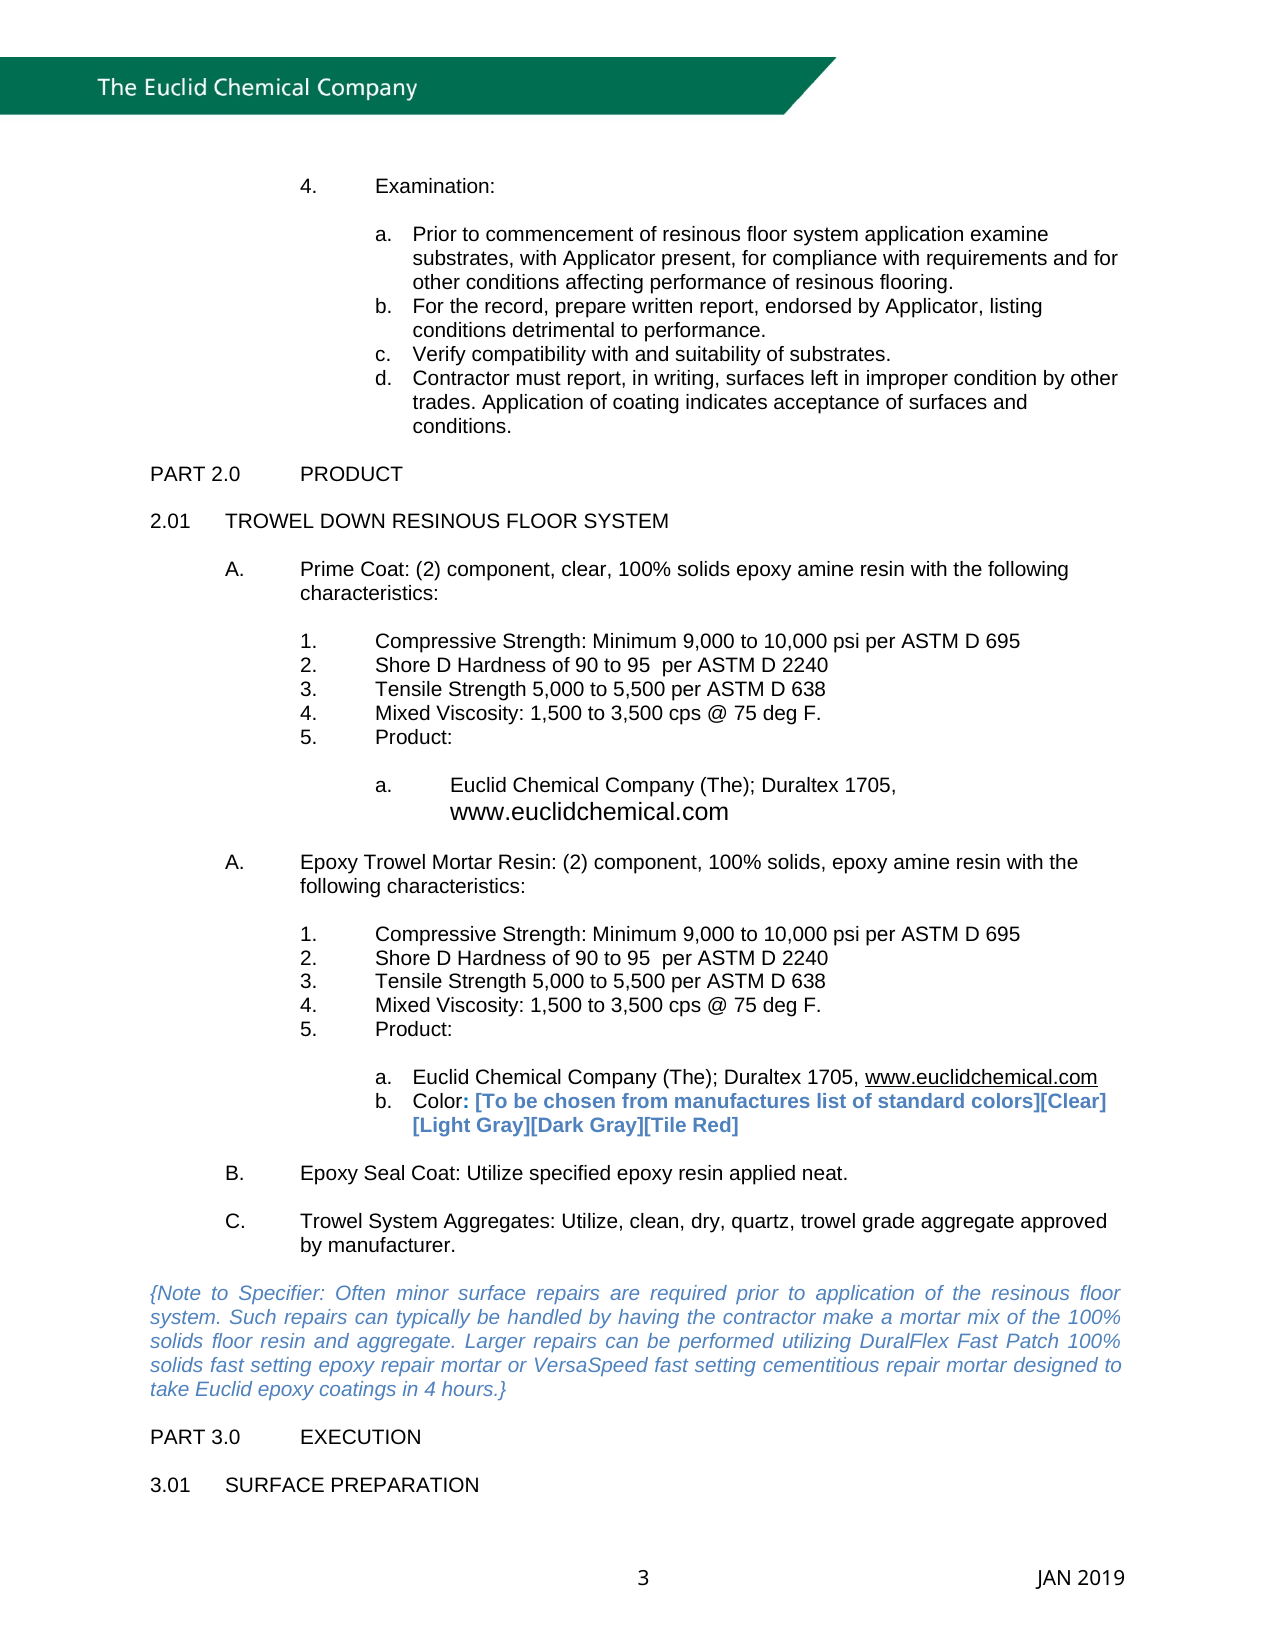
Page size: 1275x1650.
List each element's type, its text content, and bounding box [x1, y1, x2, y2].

text 3.01 SURFACE PREPARATION [150, 1472, 1125, 1496]
text PART 3.0 EXECUTION [150, 1424, 1125, 1448]
list For the record, prepare written report, endorsed by Applicator, listing conditions detrimental to performance. [375, 294, 1125, 342]
text 5. Product: [225, 1017, 1125, 1041]
text {Note to Specifier: Often minor surface repairs are required prior to application of the resinous floor system. Such repairs can typically be handled by having the contractor make a mortar mix of the 100% solids floor resin and aggregate. Larger repairs can be performed utilizing DuralFlex Fast Patch 100% solids fast setting epoxy repair mortar or VersaSpeed fast setting cementitious repair mortar designed to take Euclid epoxy coatings in 4 hours.} [150, 1281, 1125, 1401]
list Euclid Chemical Company (The); Duraltex 1705, www.euclidchemical.com [375, 1065, 1125, 1089]
list Contractor must report, in writing, surfaces left in improper condition by other trades. Application of coating indicates acceptance of surfaces and conditions. [375, 366, 1125, 437]
list Prior to commencement of resinous floor system application examine substrates, with Applicator present, for compliance with requirements and for other conditions affecting performance of resinous flooring. [375, 222, 1125, 294]
text A. Epoxy Trowel Mortar Resin: (2) component, 100% solids, epoxy amine resin with the following characteristics: [225, 849, 1125, 897]
text B. Epoxy Seal Coat: Utilize specified epoxy resin applied neat. [225, 1161, 1125, 1185]
text 1. Compressive Strength: Minimum 9,000 to 10,000 psi per ASTM D 695 [225, 629, 1125, 653]
text 2. Shore D Hardness of 90 to 95 per ASTM D 2240 [300, 945, 1125, 969]
text 4. Mixed Viscosity: 1,500 to 3,500 cps @ 75 deg F. [225, 701, 1125, 725]
text 2.01 TROWEL DOWN RESINOUS FLOOR SYSTEM [150, 509, 1125, 533]
text 2. Shore D Hardness of 90 to 95 per ASTM D 2240 [225, 653, 1125, 677]
text A. Prime Coat: (2) component, clear, 100% solids epoxy amine resin with the following characteristics: [225, 557, 1125, 605]
text 4. Mixed Viscosity: 1,500 to 3,500 cps @ 75 deg F. [300, 993, 1125, 1017]
text 4. Examination: [225, 174, 1125, 198]
text PART 2.0 PRODUCT [150, 461, 1125, 485]
text b. Color: [To be chosen from manufactures list of standard colors][Clear][Light Gray][Dark Gray][Tile Red] [375, 1089, 1125, 1137]
text 5. Product: [225, 725, 1125, 749]
text C. Trowel System Aggregates: Utilize, clean, dry, quartz, trowel grade aggregate approved by manufacturer. [225, 1209, 1125, 1257]
text 3. Tensile Strength 5,000 to 5,500 per ASTM D 638 [225, 677, 1125, 701]
text 3. Tensile Strength 5,000 to 5,500 per ASTM D 638 [300, 969, 1125, 993]
picture [0, 57, 988, 227]
text 1. Compressive Strength: Minimum 9,000 to 10,000 psi per ASTM D 695 [300, 921, 1125, 945]
text a. Euclid Chemical Company (The); Duraltex 1705, www.euclidchemical.com [375, 773, 1125, 826]
list Verify compatibility with and suitability of substrates. [375, 342, 1125, 366]
